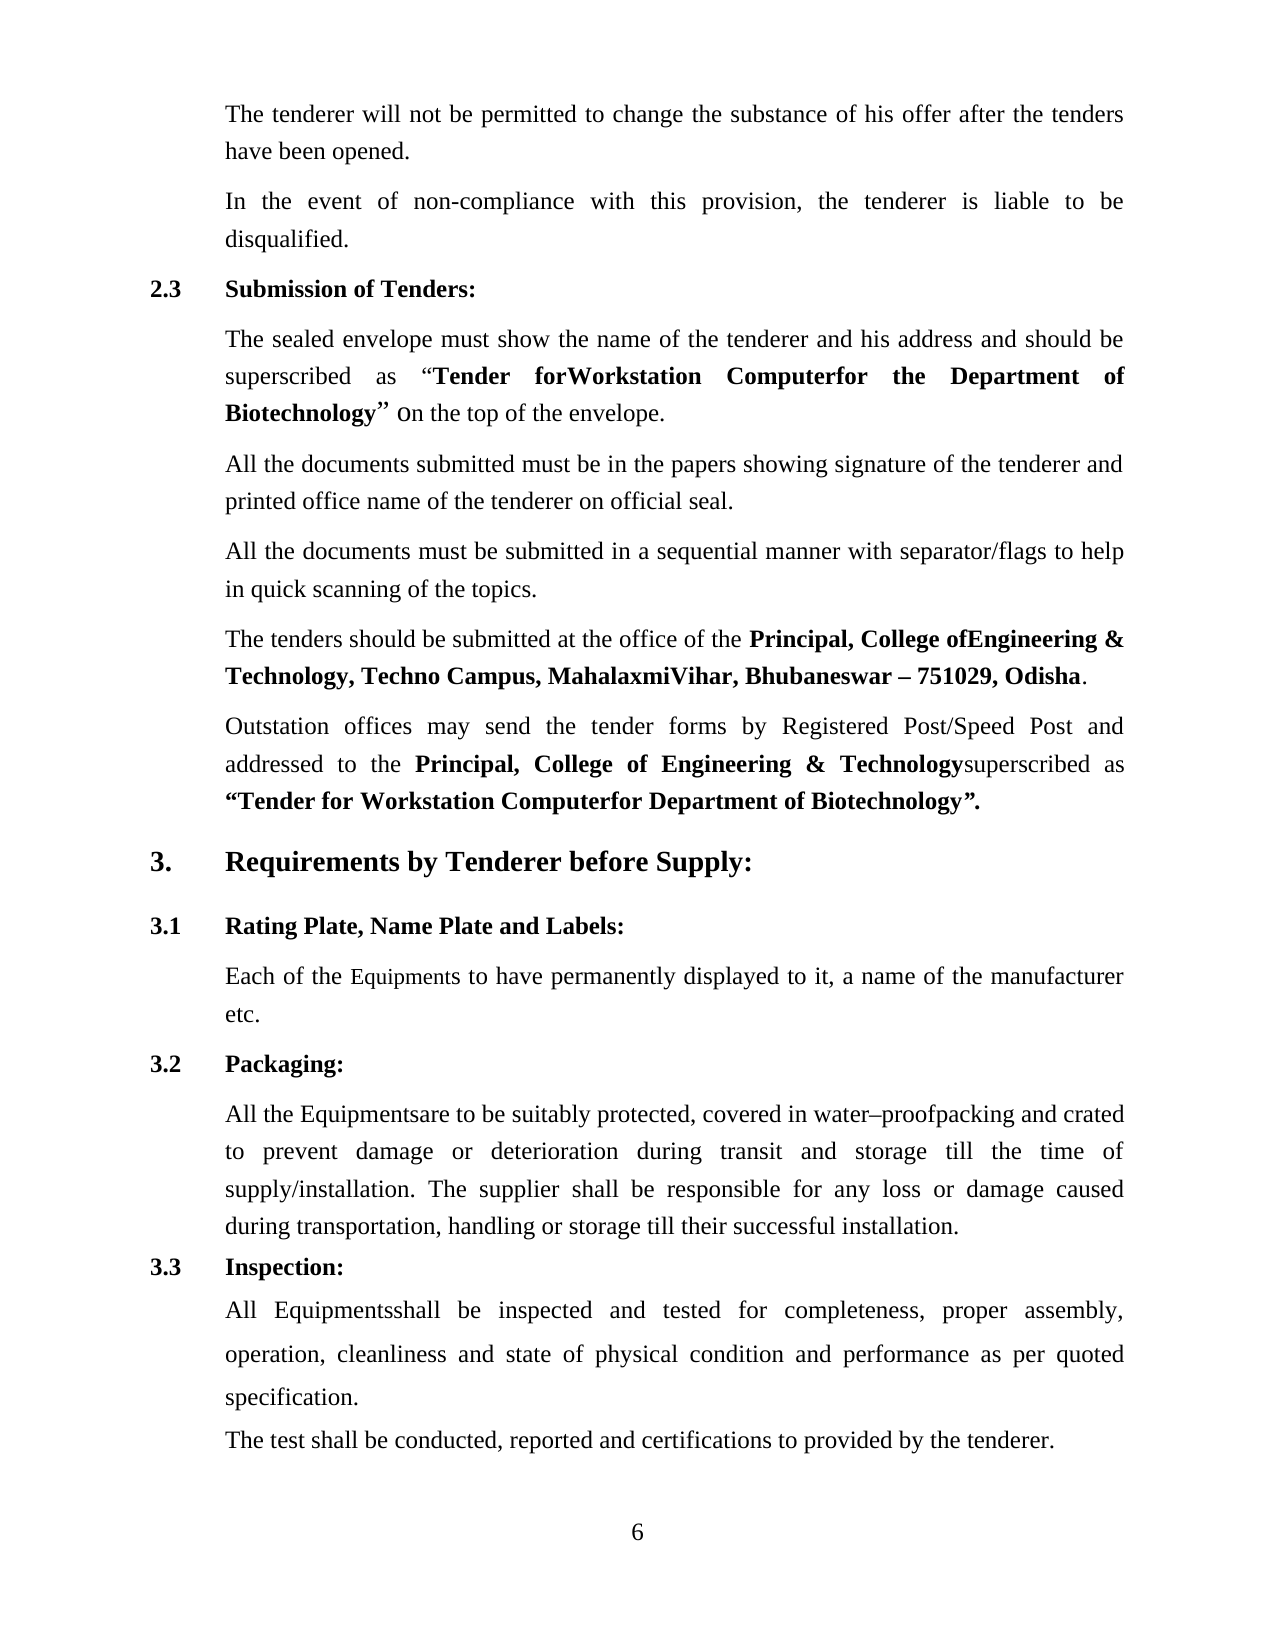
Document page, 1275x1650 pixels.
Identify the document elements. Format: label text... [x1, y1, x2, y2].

text All the documents must be submitted in a sequential manner with separator/flags to help in quick scanning of the topics. [225, 527, 1125, 602]
subtitle Inspection: [150, 1252, 1125, 1281]
subtitle The sealed envelope must show the name of the tenderer and his address and should be superscribed as “Tender forWorkstation Computerfor the Department of Biotechnology” on the top of the envelope. [225, 315, 1125, 427]
text All the Equipmentsare to be suitably protected, covered in water–proofpacking and crated to prevent damage or deterioration during transit and storage till the time of supply/installation. The supplier shall be responsible for any loss or damage caused during transportation, handling or storage till their successful installation. [225, 1090, 1125, 1240]
subtitle Rating Plate, Name Plate and Labels: [150, 902, 1125, 940]
text The test shall be conducted, reported and certifications to provided by the tenderer. [225, 1425, 1125, 1454]
text Outstation offices may send the tender forms by Registered Post/Speed Post and addressed to the Principal, College of Engineering & Technologysuperscribed as “Tender for Workstation Computerfor Department of Biotechnology”. [225, 702, 1125, 815]
text Each of the Equipments to have permanently displayed to it, a name of the manufacturer etc. [225, 952, 1125, 1027]
text The tenders should be submitted at the office of the Principal, College ofEngineering & Technology, Techno Campus, MahalaxmiVihar, Bhubaneswar – 751029, Odisha. [225, 615, 1125, 690]
subtitle Packaging: [150, 1040, 1125, 1077]
text The tenderer will not be permitted to change the substance of his offer after the tenders have been opened. [225, 90, 1125, 165]
text All the documents submitted must be in the papers showing signature of the tenderer and printed office name of the tenderer on official seal. [225, 440, 1125, 515]
text In the event of non-compliance with this provision, the tenderer is liable to be disqualified. [225, 177, 1125, 252]
subtitle Submission of Tenders: [150, 265, 1125, 302]
subtitle Requirements by Tenderer before Supply: [150, 840, 1125, 877]
text All Equipmentsshall be inspected and tested for completeness, proper assembly, operation, cleanliness and state of physical condition and performance as per quoted specification. [225, 1296, 1125, 1411]
